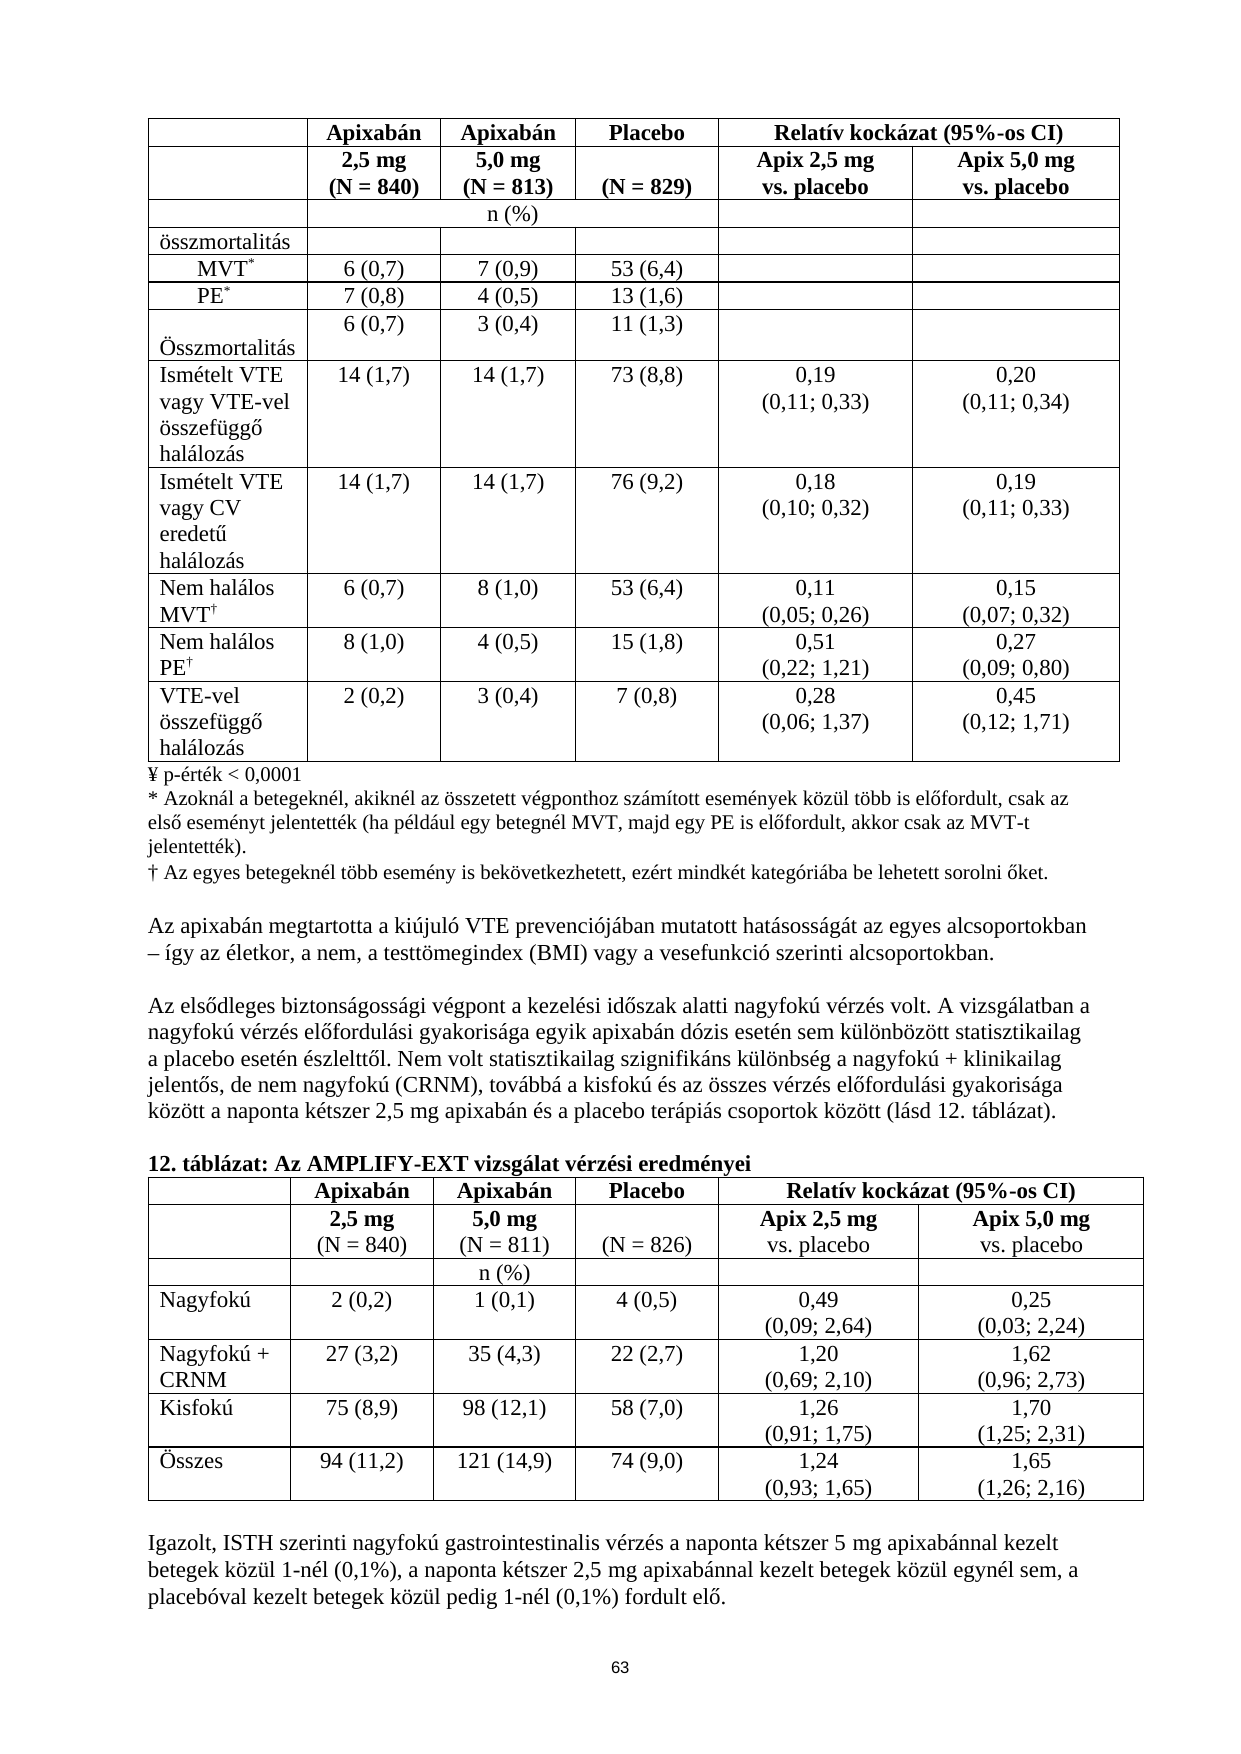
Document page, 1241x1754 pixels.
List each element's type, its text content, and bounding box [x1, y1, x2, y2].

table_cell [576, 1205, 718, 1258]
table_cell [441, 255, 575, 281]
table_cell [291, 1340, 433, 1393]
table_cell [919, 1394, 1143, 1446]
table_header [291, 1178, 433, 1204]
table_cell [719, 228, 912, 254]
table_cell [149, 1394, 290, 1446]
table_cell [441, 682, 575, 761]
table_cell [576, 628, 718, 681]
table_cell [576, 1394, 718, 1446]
text Az apixabán megtartotta a kiújuló VTE prevenciójában mutatott hatásosságát az egyes alcsoportokban – így az életkor, a nem, a testtömegindex (BMI) vagy a vesefunkció szerinti alcsoportokban. [148, 912, 1093, 966]
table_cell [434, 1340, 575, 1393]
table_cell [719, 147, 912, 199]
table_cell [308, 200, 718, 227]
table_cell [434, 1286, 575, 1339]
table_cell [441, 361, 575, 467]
text ¥ p-érték < 0,0001 [148, 762, 1093, 786]
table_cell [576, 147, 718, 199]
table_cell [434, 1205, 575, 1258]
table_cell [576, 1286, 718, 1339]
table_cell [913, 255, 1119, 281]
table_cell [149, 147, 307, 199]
text Az elsődleges biztonságossági végpont a kezelési időszak alatti nagyfokú vérzés volt. A vizsgálatban a nagyfokú vérzés előfordulási gyakorisága egyik apixabán dózis esetén sem különbözött statisztikailag a placebo esetén észlelttől. Nem volt statisztikailag szignifikáns különbség a nagyfokú + klinikailag jelentős, de nem nagyfokú (CRNM), továbbá a kisfokú és az összes vérzés előfordulási gyakorisága között a naponta kétszer 2,5 mg apixabán és a placebo terápiás csoportok között (lásd 12. táblázat). [148, 992, 1093, 1124]
text 12. táblázat: Az AMPLIFY-EXT vizsgálat vérzési eredményei [148, 1150, 1093, 1177]
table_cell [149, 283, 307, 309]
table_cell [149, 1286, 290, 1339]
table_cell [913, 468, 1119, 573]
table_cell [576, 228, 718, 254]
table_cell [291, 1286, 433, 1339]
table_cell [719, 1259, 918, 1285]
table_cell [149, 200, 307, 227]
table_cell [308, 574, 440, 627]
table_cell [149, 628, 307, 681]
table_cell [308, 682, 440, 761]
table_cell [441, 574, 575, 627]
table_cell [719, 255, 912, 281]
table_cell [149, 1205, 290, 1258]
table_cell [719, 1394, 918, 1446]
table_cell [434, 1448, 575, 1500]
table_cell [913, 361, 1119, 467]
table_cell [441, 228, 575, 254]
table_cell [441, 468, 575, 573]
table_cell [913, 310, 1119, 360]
text Igazolt, ISTH szerinti nagyfokú gastrointestinalis vérzés a naponta kétszer 5 mg apixabánnal kezelt betegek közül 1-nél (0,1%), a naponta kétszer 2,5 mg apixabánnal kezelt betegek közül egynél sem, a placebóval kezelt betegek közül pedig 1-nél (0,1%) fordult elő. [148, 1528, 1093, 1609]
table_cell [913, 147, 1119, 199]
text † Az egyes betegeknél több esemény is bekövetkezhetett, ezért mindkét kategóriába be lehetett sorolni őket. [148, 858, 1093, 885]
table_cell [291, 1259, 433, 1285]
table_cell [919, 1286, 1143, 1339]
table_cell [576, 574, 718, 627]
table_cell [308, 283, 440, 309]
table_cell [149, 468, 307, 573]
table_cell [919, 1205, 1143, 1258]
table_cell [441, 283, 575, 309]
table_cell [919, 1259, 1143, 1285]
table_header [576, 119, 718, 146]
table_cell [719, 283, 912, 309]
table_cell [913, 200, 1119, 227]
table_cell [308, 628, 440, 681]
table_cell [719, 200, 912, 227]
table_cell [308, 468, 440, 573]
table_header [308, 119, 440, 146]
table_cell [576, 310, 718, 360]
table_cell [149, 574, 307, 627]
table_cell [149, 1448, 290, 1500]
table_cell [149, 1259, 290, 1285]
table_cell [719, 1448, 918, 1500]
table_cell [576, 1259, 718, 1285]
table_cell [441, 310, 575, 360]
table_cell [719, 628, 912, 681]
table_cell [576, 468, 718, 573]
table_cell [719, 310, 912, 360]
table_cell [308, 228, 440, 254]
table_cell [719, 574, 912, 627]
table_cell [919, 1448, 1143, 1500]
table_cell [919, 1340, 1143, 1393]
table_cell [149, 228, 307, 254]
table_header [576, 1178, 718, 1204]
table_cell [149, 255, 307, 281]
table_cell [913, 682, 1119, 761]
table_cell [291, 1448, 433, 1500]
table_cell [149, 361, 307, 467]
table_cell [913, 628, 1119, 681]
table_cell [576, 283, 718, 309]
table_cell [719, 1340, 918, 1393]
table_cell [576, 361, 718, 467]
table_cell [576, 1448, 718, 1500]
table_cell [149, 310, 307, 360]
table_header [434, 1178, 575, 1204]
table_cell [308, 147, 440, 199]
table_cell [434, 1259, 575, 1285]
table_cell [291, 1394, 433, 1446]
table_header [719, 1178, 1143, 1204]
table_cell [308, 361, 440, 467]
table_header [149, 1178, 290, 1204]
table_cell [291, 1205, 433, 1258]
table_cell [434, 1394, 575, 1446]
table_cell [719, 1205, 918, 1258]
text * Azoknál a betegeknél, akiknél az összetett végponthoz számított események közül több is előfordult, csak az első eseményt jelentették (ha például egy betegnél MVT, majd egy PE is előfordult, akkor csak az MVT-t jelentették). [148, 786, 1093, 858]
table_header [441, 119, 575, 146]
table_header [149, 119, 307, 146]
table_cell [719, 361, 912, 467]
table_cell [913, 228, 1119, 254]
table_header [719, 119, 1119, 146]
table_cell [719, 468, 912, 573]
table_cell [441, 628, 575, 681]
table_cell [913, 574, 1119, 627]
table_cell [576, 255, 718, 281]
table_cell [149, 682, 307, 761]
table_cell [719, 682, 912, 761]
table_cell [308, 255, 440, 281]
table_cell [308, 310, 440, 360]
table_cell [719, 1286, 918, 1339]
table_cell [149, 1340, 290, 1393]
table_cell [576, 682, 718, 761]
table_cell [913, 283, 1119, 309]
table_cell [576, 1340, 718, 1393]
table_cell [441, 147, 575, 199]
